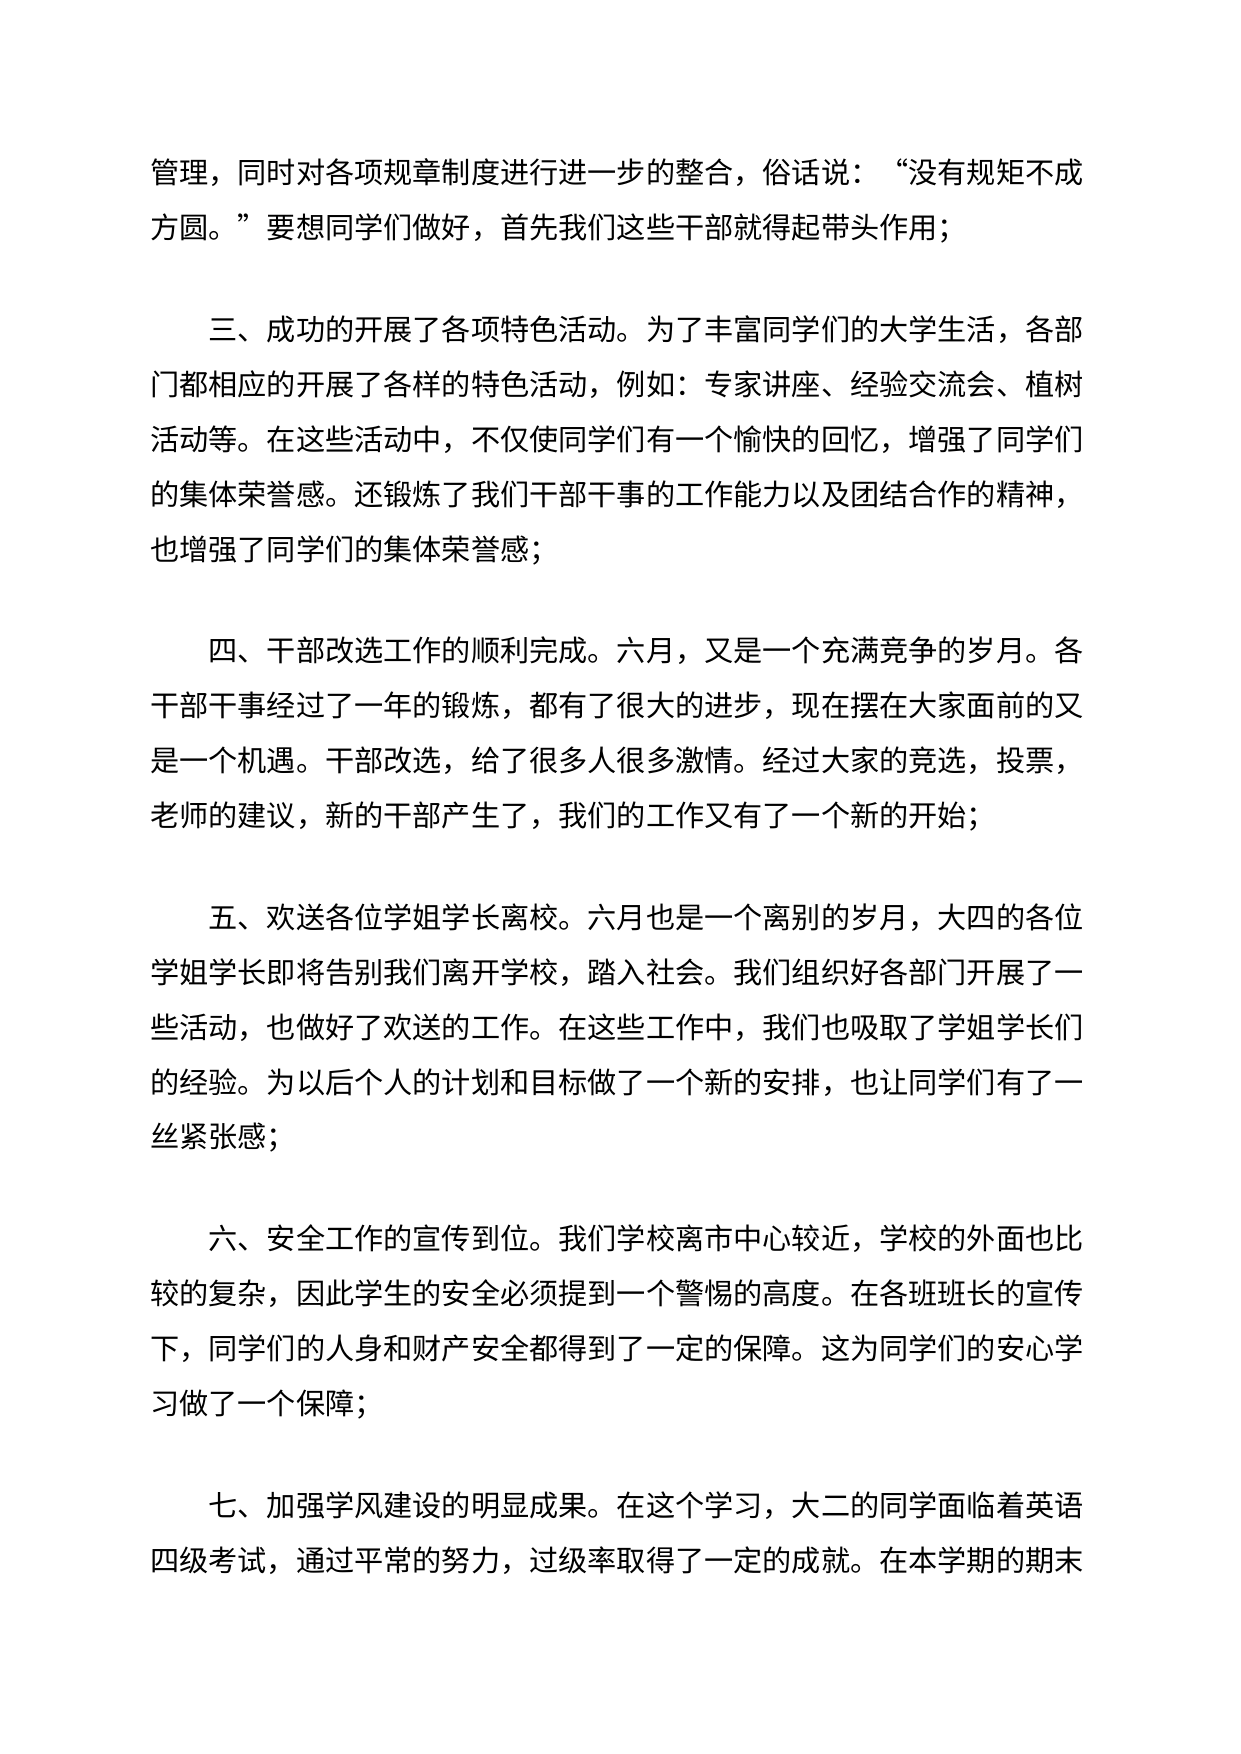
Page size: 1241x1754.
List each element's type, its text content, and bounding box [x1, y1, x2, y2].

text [150, 150, 1090, 247]
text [150, 1482, 1090, 1579]
text 四、干部改选工作的顺利完成。六月，又是一个充满竞争的岁月。各干部干事经过了一年的锻炼，都有了很大的进步，现在摆在大家面前的又是一个机遇。干部改选，给了很多人很多激情。经过大家的竞选，投票，老师的建议，新的干部产生了，我们的工作又有了一个新的开始； [150, 628, 1090, 835]
text 五、欢送各位学姐学长离校。六月也是一个离别的岁月，大四的各位学姐学长即将告别我们离开学校，踏入社会。我们组织好各部门开展了一些活动，也做好了欢送的工作。在这些工作中，我们也吸取了学姐学长们的经验。为以后个人的计划和目标做了一个新的安排，也让同学们有了一丝紧张感； [150, 894, 1090, 1156]
text 六、安全工作的宣传到位。我们学校离市中心较近，学校的外面也比较的复杂，因此学生的安全必须提到一个警惕的高度。在各班班长的宣传下，同学们的人身和财产安全都得到了一定的保障。这为同学们的安心学习做了一个保障； [150, 1216, 1090, 1423]
text 三、成功的开展了各项特色活动。为了丰富同学们的大学生活，各部门都相应的开展了各样的特色活动，例如：专家讲座、经验交流会、植树活动等。在这些活动中，不仅使同学们有一个愉快的回忆，增强了同学们的集体荣誉感。还锻炼了我们干部干事的工作能力以及团结合作的精神，也增强了同学们的集体荣誉感； [150, 307, 1090, 568]
